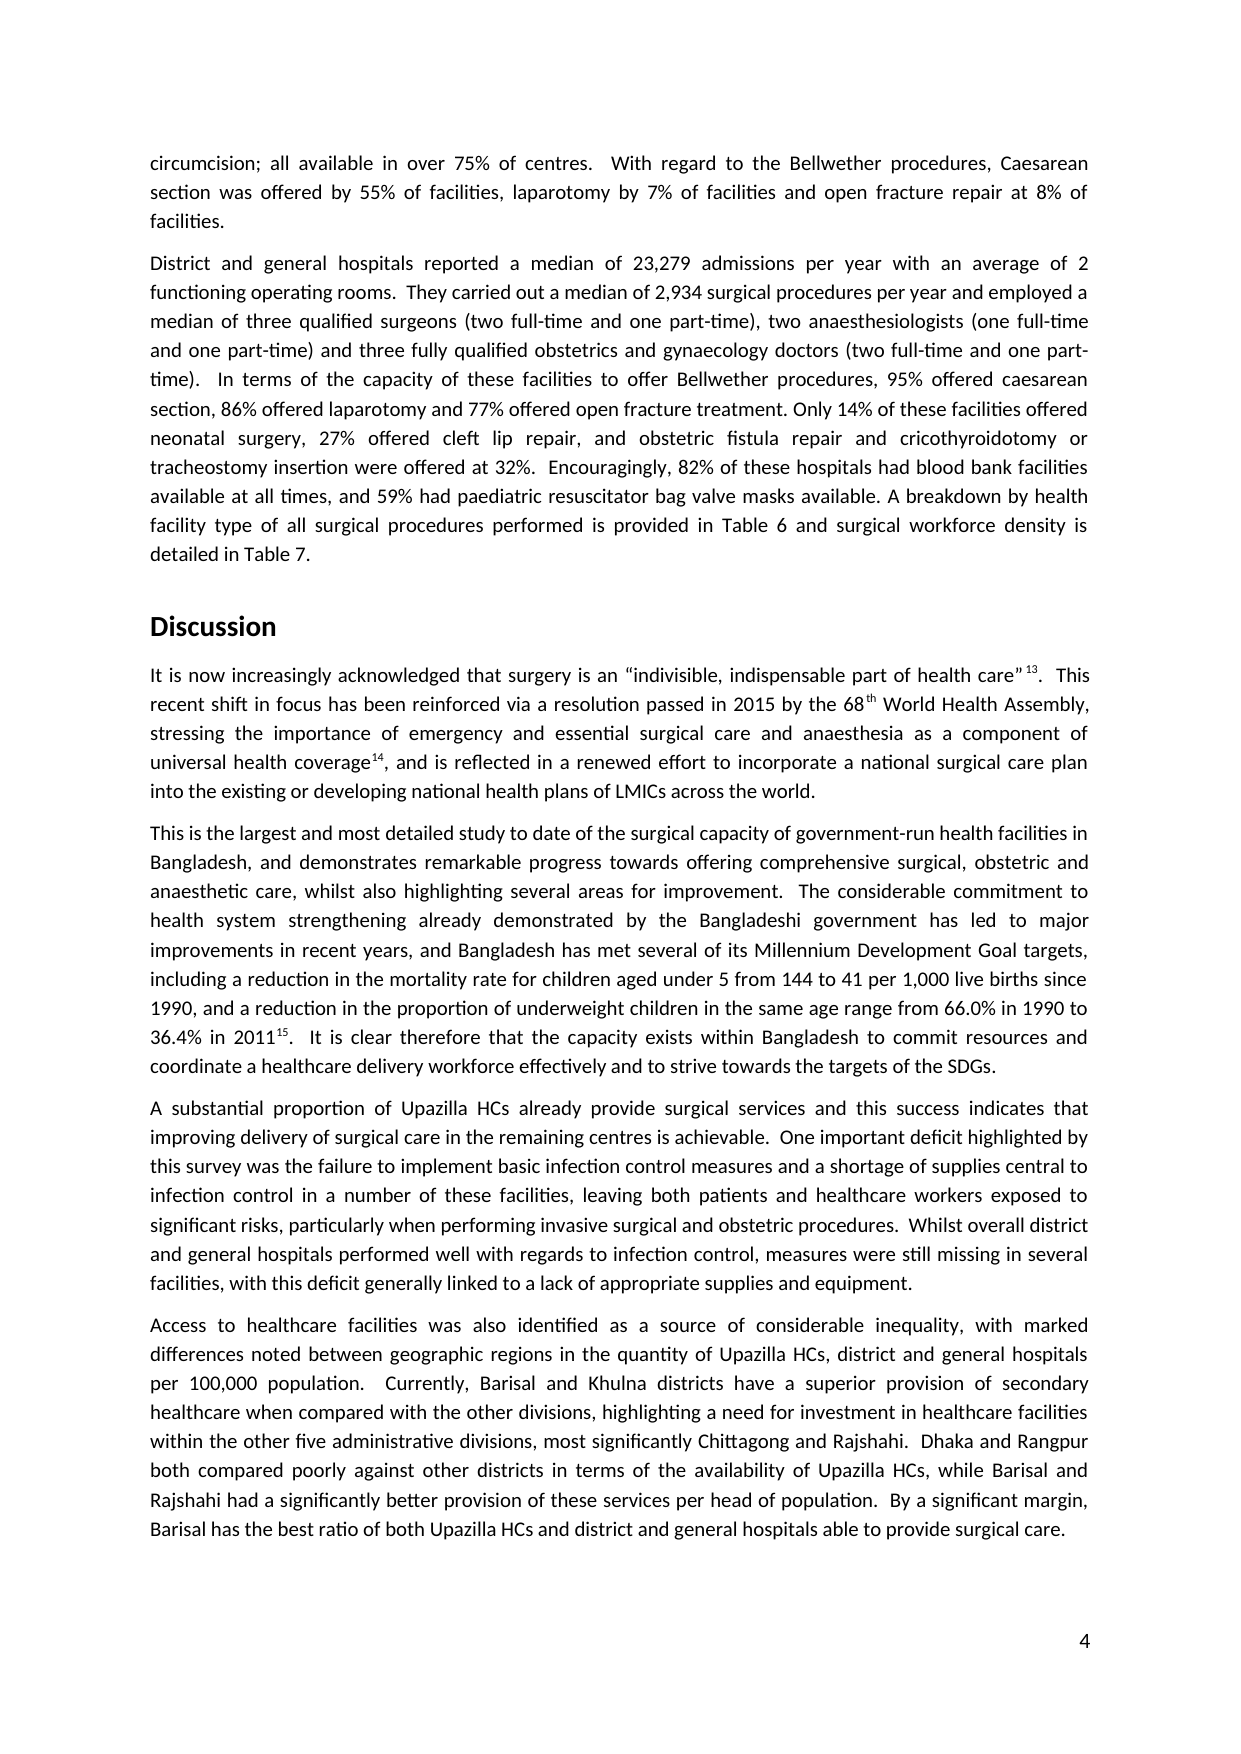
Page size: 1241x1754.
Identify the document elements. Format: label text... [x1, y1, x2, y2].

text Discussion [150, 608, 1090, 644]
text District and general hospitals reported a median of 23,279 admissions per year with an average of 2 functioning operating rooms. They carried out a median of 2,934 surgical procedures per year and employed a median of three qualified surgeons (two full-time and one part-time), two anaesthesiologists (one full-time and one part-time) and three fully qualified obstetrics and gynaecology doctors (two full-time and one part-time). Only 14% of these facilities offered neonatal surgery, 27% offered cleft lip repair, and obstetric fistula repair and cricothyroidotomy or tracheostomy insertion were offered at 32%. Encouragingly, 82% of these hospitals had blood bank facilities available at all times, and 59% had paediatric resuscitator bag valve masks available. A breakdown by health facility type of all surgical procedures performed is provided in Table 6 and surgical workforce density is detailed in Table 7. [150, 250, 1090, 567]
text A substantial proportion of Upazilla HCs already provide surgical services and this success indicates that improving delivery of surgical care in the remaining centres is achievable. One important deficit highlighted by this survey was the failure to implement basic infection control measures and a shortage of supplies central to infection control in a number of these facilities, leaving both patients and healthcare workers exposed to significant risks, particularly when performing invasive surgical and obstetric procedures. Whilst overall district and general hospitals performed well with regards to infection control, measures were still missing in several facilities, with this deficit generally linked to a lack of appropriate supplies and equipment. [150, 1095, 1090, 1296]
text Access to healthcare facilities was also identified as a source of considerable inequality, with marked differences noted between geographic regions in the quantity of Upazilla HCs, district and general hospitals per 100,000 population. Currently, Barisal and Khulna districts have a superior provision of secondary healthcare when compared with the other divisions, highlighting a need for investment in healthcare facilities within the other five administrative divisions, most significantly Chittagong and Rajshahi. Dhaka and Rangpur both compared poorly against other districts in terms of the availability of Upazilla HCs, while Barisal and Rajshahi had a significantly better provision of these services per head of population. By a significant margin, Barisal has the best ratio of both Upazilla HCs and district and general hospitals able to provide surgical care. [150, 1312, 1090, 1541]
text It is now increasingly acknowledged that surgery is an “indivisible, indispensable part of health care”13. This recent shift in focus has been reinforced via a resolution passed in 2015 by the 68th World Health Assembly, stressing the importance of emergency and essential surgical care and anaesthesia as a component of universal health coverage14, and is reflected in a renewed effort to incorporate a national surgical care plan into the existing or developing national health plans of LMICs across the world. [150, 662, 1090, 804]
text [150, 150, 1090, 234]
text This is the largest and most detailed study to date of the surgical capacity of government-run health facilities in Bangladesh, and demonstrates remarkable progress towards offering comprehensive surgical, obstetric and anaesthetic care, whilst also highlighting several areas for improvement. The considerable commitment to health system strengthening already demonstrated by the Bangladeshi government has led to major improvements in recent years, and Bangladesh has met several of its Millennium Development Goal targets, including a reduction in the mortality rate for children aged under 5 from 144 to 41 per 1,000 live births since 1990, and a reduction in the proportion of underweight children in the same age range from 66.0% in 1990 to 36.4% in 201115. It is clear therefore that the capacity exists within Bangladesh to commit resources and coordinate a healthcare delivery workforce effectively and to strive towards the targets of the SDGs. [150, 820, 1090, 1079]
